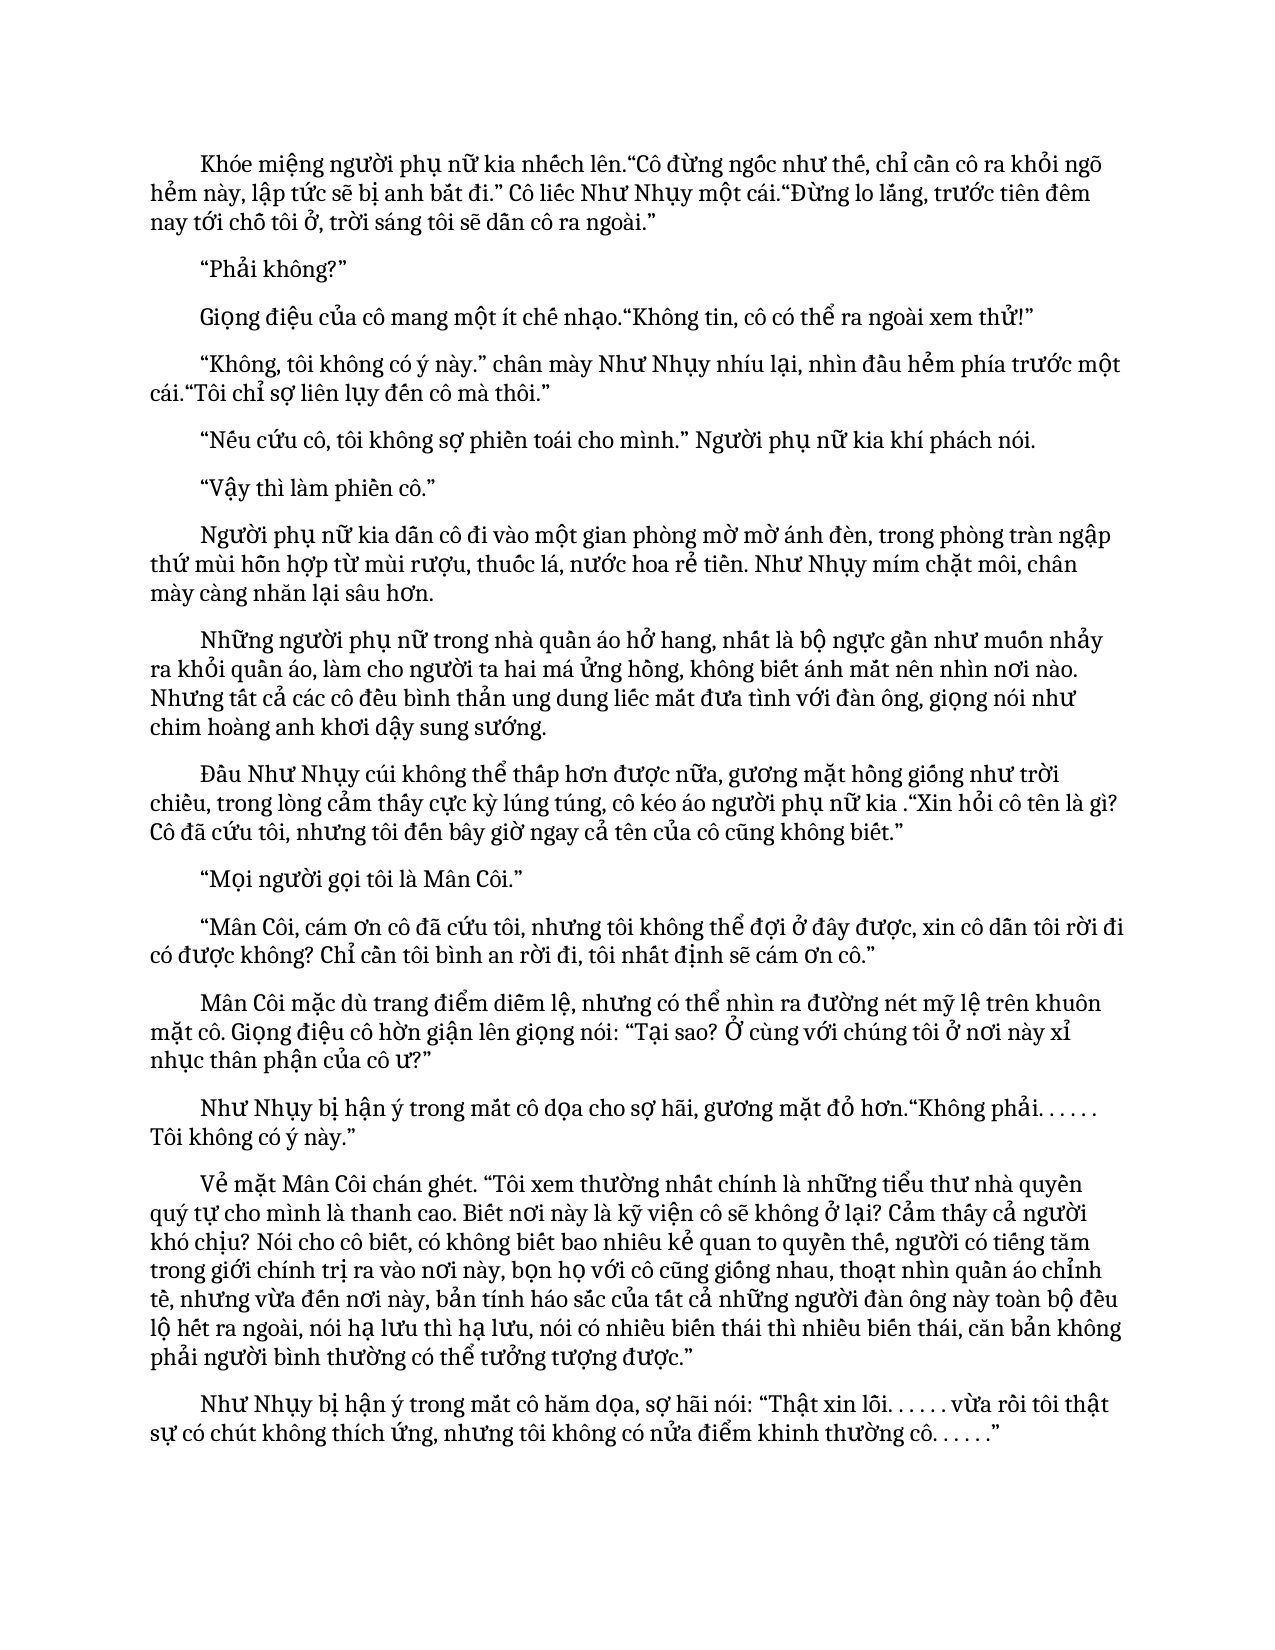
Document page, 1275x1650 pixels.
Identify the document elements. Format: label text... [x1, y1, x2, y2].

text Vẻ mặt Mân Côi chán ghét. “Tôi xem thường nhất chính là những tiểu thư nhà quyền quý tự cho mình là thanh cao. Biết nơi này là kỹ viện cô sẽ không ở lại? Cảm thấy cả người khó chịu? Nói cho cô biết, có không biết bao nhiêu kẻ quan to quyền thế, người có tiếng tăm trong giới chính trị ra vào nơi này, bọn họ với cô cũng giống nhau, thoạt nhìn quần áo chỉnh tề, nhưng vừa đến nơi này, bản tính háo sắc của tất cả những người đàn ông này toàn bộ đều lộ hết ra ngoài, nói hạ lưu thì hạ lưu, nói có nhiều biến thái thì nhiều biến thái, căn bản không phải người bình thường có thể tưởng tượng được.” [150, 1170, 1125, 1371]
text Mân Côi mặc dù trang điểm diễm lệ, nhưng có thể nhìn ra đường nét mỹ lệ trên khuôn mặt cô. Giọng điệu cô hờn giận lên giọng nói: “Tại sao? Ở cùng với chúng tôi ở nơi này xỉ nhục thân phận của cô ư?” [150, 989, 1125, 1075]
text Những người phụ nữ trong nhà quần áo hở hang, nhất là bộ ngực gần như muốn nhảy ra khỏi quần áo, làm cho người ta hai má ửng hồng, không biết ánh mắt nên nhìn nơi nào. Nhưng tất cả các cô đều bình thản ung dung liếc mắt đưa tình với đàn ông, giọng nói như chim hoàng anh khơi dậy sung sướng. [150, 626, 1125, 741]
text “Không, tôi không có ý này.” chân mày Như Nhụy nhíu lại, nhìn đầu hẻm phía trước một cái.“Tôi chỉ sợ liên lụy đến cô mà thôi.” [150, 350, 1125, 407]
text Người phụ nữ kia dẫn cô đi vào một gian phòng mờ mờ ánh đèn, trong phòng tràn ngập thứ mùi hỗn hợp từ mùi rượu, thuốc lá, nước hoa rẻ tiền. Như Nhụy mím chặt môi, chân mày càng nhăn lại sâu hơn. [150, 521, 1125, 607]
text “Mọi người gọi tôi là Mân Côi.” [150, 865, 1125, 894]
text Đầu Như Nhụy cúi không thể thấp hơn được nữa, gương mặt hồng giống như trời chiều, trong lòng cảm thấy cực kỳ lúng túng, cô kéo áo người phụ nữ kia .“Xin hỏi cô tên là gì? Cô đã cứu tôi, nhưng tôi đến bây giờ ngay cả tên của cô cũng không biết.” [150, 760, 1125, 846]
text “Vậy thì làm phiền cô.” [150, 474, 1125, 502]
text Như Nhụy bị hận ý trong mắt cô dọa cho sợ hãi, gương mặt đỏ hơn.“Không phải. . . . . . Tôi không có ý này.” [150, 1094, 1125, 1151]
text Giọng điệu của cô mang một ít chế nhạo.“Không tin, cô có thể ra ngoài xem thử!” [150, 302, 1125, 331]
text “Mân Côi, cám ơn cô đã cứu tôi, nhưng tôi không thể đợi ở đây được, xin cô dẫn tôi rời đi có được không? Chỉ cần tôi bình an rời đi, tôi nhất định sẽ cám ơn cô.” [150, 912, 1125, 970]
text “Phải không?” [150, 255, 1125, 284]
text “Nếu cứu cô, tôi không sợ phiền toái cho mình.” Người phụ nữ kia khí phách nói. [150, 426, 1125, 455]
text Khóe miệng người phụ nữ kia nhếch lên.“Cô đừng ngốc như thế, chỉ cần cô ra khỏi ngõ hẻm này, lập tức sẽ bị anh bắt đi.” Cô liếc Như Nhụy một cái.“Đừng lo lắng, trước tiên đêm nay tới chỗ tôi ở, trời sáng tôi sẽ dẫn cô ra ngoài.” [150, 150, 1125, 236]
text Như Nhụy bị hận ý trong mắt cô hăm dọa, sợ hãi nói: “Thật xin lỗi. . . . . . vừa rồi tôi thật sự có chút không thích ứng, nhưng tôi không có nửa điểm khinh thường cô. . . . . .” [150, 1390, 1125, 1447]
